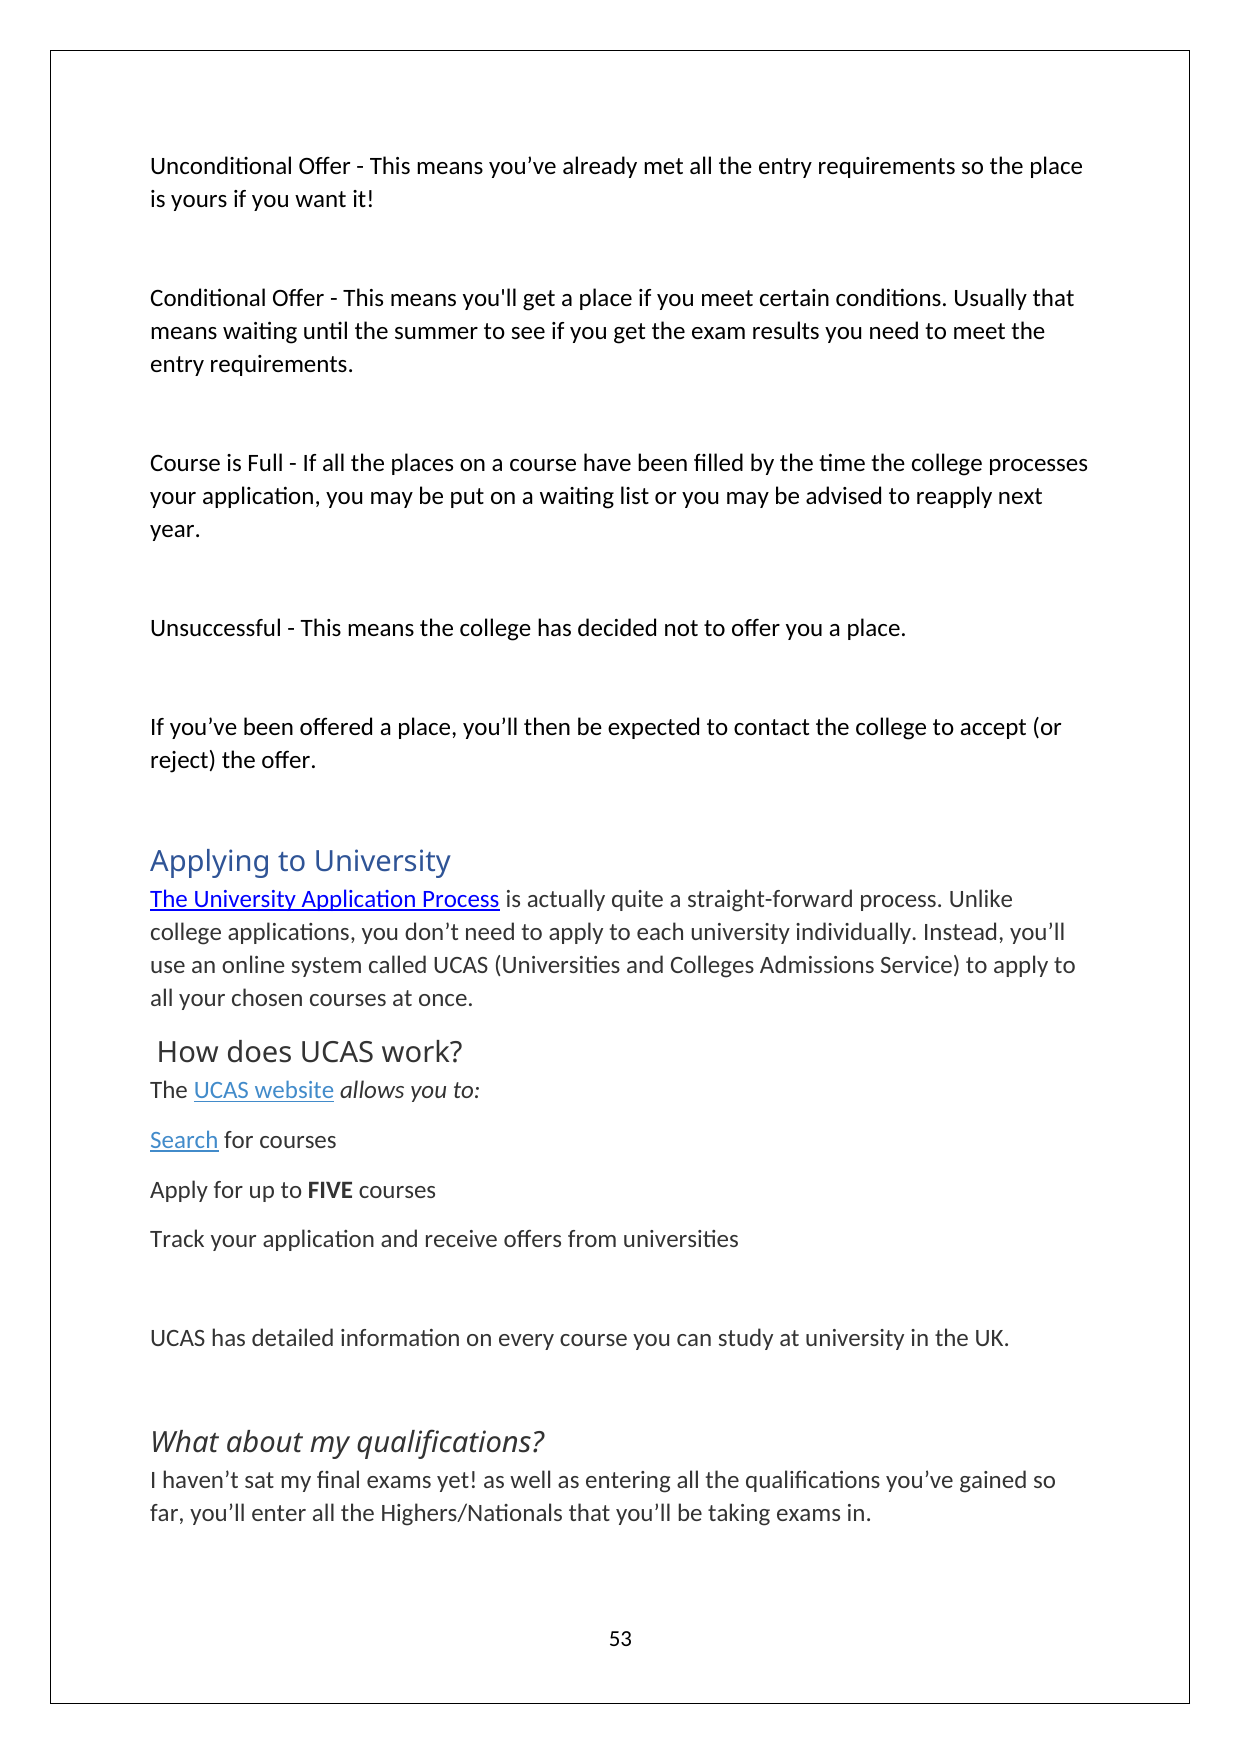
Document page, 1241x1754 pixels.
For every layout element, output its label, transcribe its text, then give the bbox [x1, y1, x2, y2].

text Unconditional Offer - This means you’ve already met all the entry requirements so the place is yours if you want it! [150, 150, 1090, 213]
text UCAS has detailed information on every course you can study at university in the UK. [150, 1322, 1090, 1353]
text Apply for up to FIVE courses [150, 1174, 1090, 1204]
text The UCAS website allows you to: [150, 1074, 1090, 1105]
text Course is Full - If all the places on a course have been filled by the time the college processes your application, you may be put on a waiting list or you may be advised to reapply next year. [150, 447, 1090, 543]
text The University Application Process is actually quite a straight-forward process. Unlike college applications, you don’t need to apply to each university individually. Instead, you’ll use an online system called UCAS (Universities and Colleges Admissions Service) to apply to all your chosen courses at once. [150, 883, 1090, 1013]
subtitle Applying to University [150, 841, 1090, 880]
text I haven’t sat my final exams yet! as well as entering all the qualifications you’ve gained so far, you’ll enter all the Highers/Nationals that you’ll be taking exams in. [150, 1464, 1090, 1528]
text If you’ve been offered a place, you’ll then be expected to contact the college to accept (or reject) the offer. [150, 711, 1090, 775]
subtitle What about my qualifications? [150, 1422, 1090, 1461]
text Conditional Offer - This means you'll get a place if you meet certain conditions. Usually that means waiting until the summer to see if you get the exam results you need to meet the entry requirements. [150, 282, 1090, 378]
text Search for courses [150, 1124, 1090, 1155]
text Track your application and receive offers from universities [150, 1223, 1090, 1254]
text Unsuccessful - This means the college has decided not to offer you a place. [150, 612, 1090, 643]
subtitle How does UCAS work? [150, 1032, 1090, 1071]
